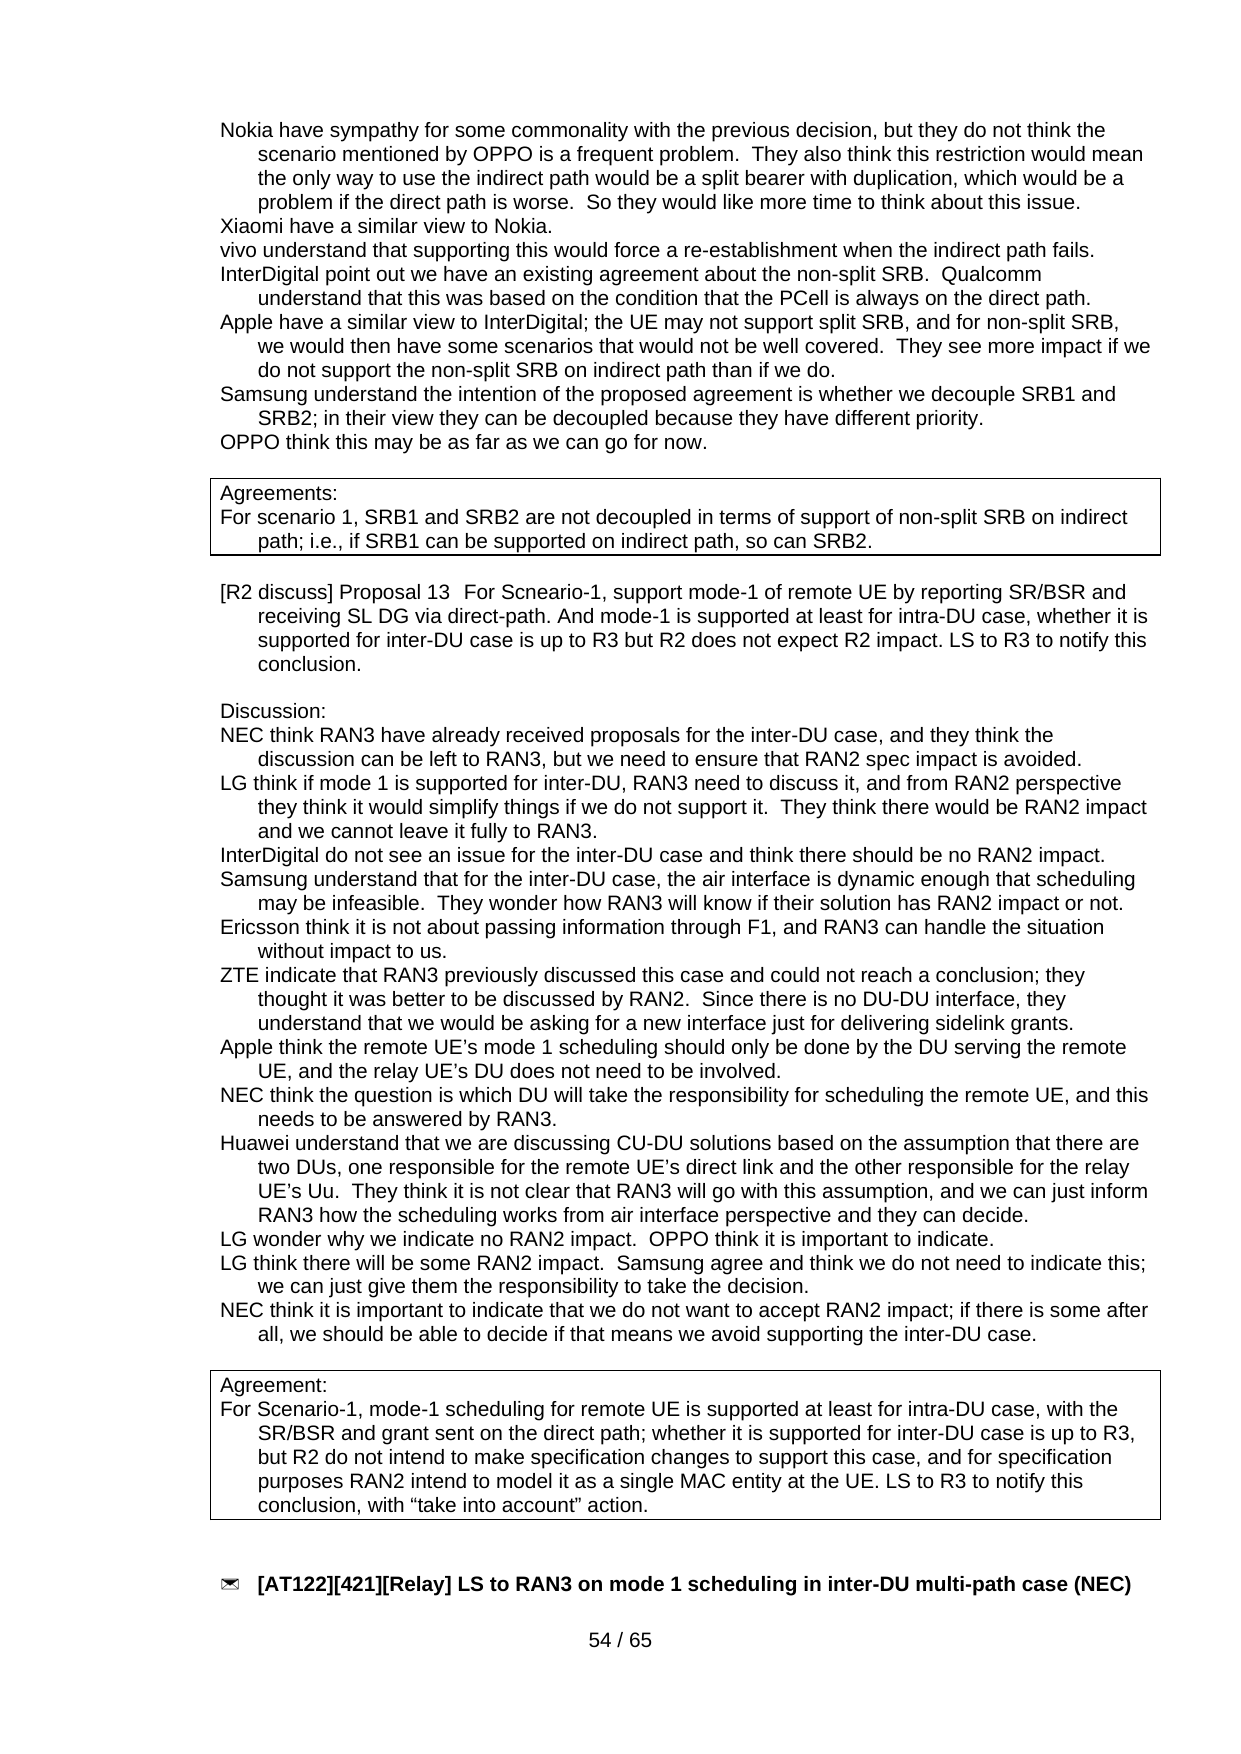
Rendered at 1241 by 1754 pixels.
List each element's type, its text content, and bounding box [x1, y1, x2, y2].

text [R2 discuss] Proposal 13 For Scneario-1, support mode-1 of remote UE by reporting SR/BSR and receiving SL DG via direct-path. And mode-1 is supported at least for intra-DU case, whether it is supported for inter-DU case is up to R3 but R2 does not expect R2 impact. LS to R3 to notify this conclusion. [220, 579, 1152, 675]
text Samsung understand the intention of the proposed agreement is whether we decouple SRB1 and SRB2; in their view they can be decoupled because they have different priority. [220, 382, 1152, 429]
text NEC think the question is which DU will take the responsibility for scheduling the remote UE, and this needs to be answered by RAN3. [220, 1083, 1152, 1131]
text Discussion: [220, 699, 1152, 723]
text OPPO think this may be as far as we can go for now. [220, 429, 1152, 453]
text LG think there will be some RAN2 impact. Samsung agree and think we do not need to indicate this; we can just give them the responsibility to take the decision. [220, 1250, 1152, 1298]
text vivo understand that supporting this would force a re-establishment when the indirect path fails. [220, 238, 1152, 262]
text LG think if mode 1 is supported for inter-DU, RAN3 need to discuss it, and from RAN2 perspective they think it would simplify things if we do not support it. They think there would be RAN2 impact and we cannot leave it fully to RAN3. [220, 771, 1152, 843]
text [AT122][421][Relay] LS to RAN3 on mode 1 scheduling in inter-DU multi-path case (NEC) [220, 1572, 1152, 1596]
text Xiaomi have a similar view to Nokia. [220, 214, 1152, 238]
text NEC think it is important to indicate that we do not want to accept RAN2 impact; if there is some after all, we should be able to decide if that means we avoid supporting the inter-DU case. [220, 1298, 1152, 1346]
text Agreement: [211, 1371, 1160, 1394]
text ZTE indicate that RAN3 previously discussed this case and could not reach a conclusion; they thought it was better to be discussed by RAN2. Since there is no DU-DU interface, they understand that we would be asking for a new interface just for delivering sidelink grants. [220, 963, 1152, 1035]
text Agreements: [211, 479, 1160, 501]
text Huawei understand that we are discussing CU-DU solutions based on the assumption that there are two DUs, one responsible for the remote UE’s direct link and the other responsible for the relay UE’s Uu. They think it is not clear that RAN3 will go with this assumption, and we can just inform RAN3 how the scheduling works from air interface perspective and they can decide. [220, 1131, 1152, 1226]
text For scenario 1, SRB1 and SRB2 are not decoupled in terms of support of non-split SRB on indirect path; i.e., if SRB1 can be supported on indirect path, so can SRB2. [211, 501, 1160, 554]
text For Scenario-1, mode-1 scheduling for remote UE is supported at least for intra-DU case, with the SR/BSR and grant sent on the direct path; whether it is supported for inter-DU case is up to R3, but R2 do not intend to make specification changes to support this case, and for specification purposes RAN2 intend to model it as a single MAC entity at the UE. LS to R3 to notify this conclusion, with “take into account” action. [211, 1394, 1160, 1519]
text Apple think the remote UE’s mode 1 scheduling should only be done by the DU serving the remote UE, and the relay UE’s DU does not need to be involved. [220, 1035, 1152, 1083]
text Nokia have sympathy for some commonality with the previous decision, but they do not think the scenario mentioned by OPPO is a frequent problem. They also think this restriction would mean the only way to use the indirect path would be a split bearer with duplication, which would be a problem if the direct path is worse. So they would like more time to think about this issue. [220, 118, 1152, 214]
text InterDigital point out we have an existing agreement about the non-split SRB. Qualcomm understand that this was based on the condition that the PCell is always on the direct path. [220, 262, 1152, 310]
text Ericsson think it is not about passing information through F1, and RAN3 can handle the situation without impact to us. [220, 915, 1152, 963]
text InterDigital do not see an issue for the inter-DU case and think there should be no RAN2 impact. [220, 843, 1152, 867]
text LG wonder why we indicate no RAN2 impact. OPPO think it is important to indicate. [220, 1226, 1152, 1250]
text NEC think RAN3 have already received proposals for the inter-DU case, and they think the discussion can be left to RAN3, but we need to ensure that RAN2 spec impact is avoided. [220, 723, 1152, 771]
text Apple have a similar view to InterDigital; the UE may not support split SRB, and for non-split SRB, we would then have some scenarios that would not be well covered. They see more impact if we do not support the non-split SRB on indirect path than if we do. [220, 310, 1152, 382]
text Samsung understand that for the inter-DU case, the air interface is dynamic enough that scheduling may be infeasible. They wonder how RAN3 will know if their solution has RAN2 impact or not. [220, 867, 1152, 915]
